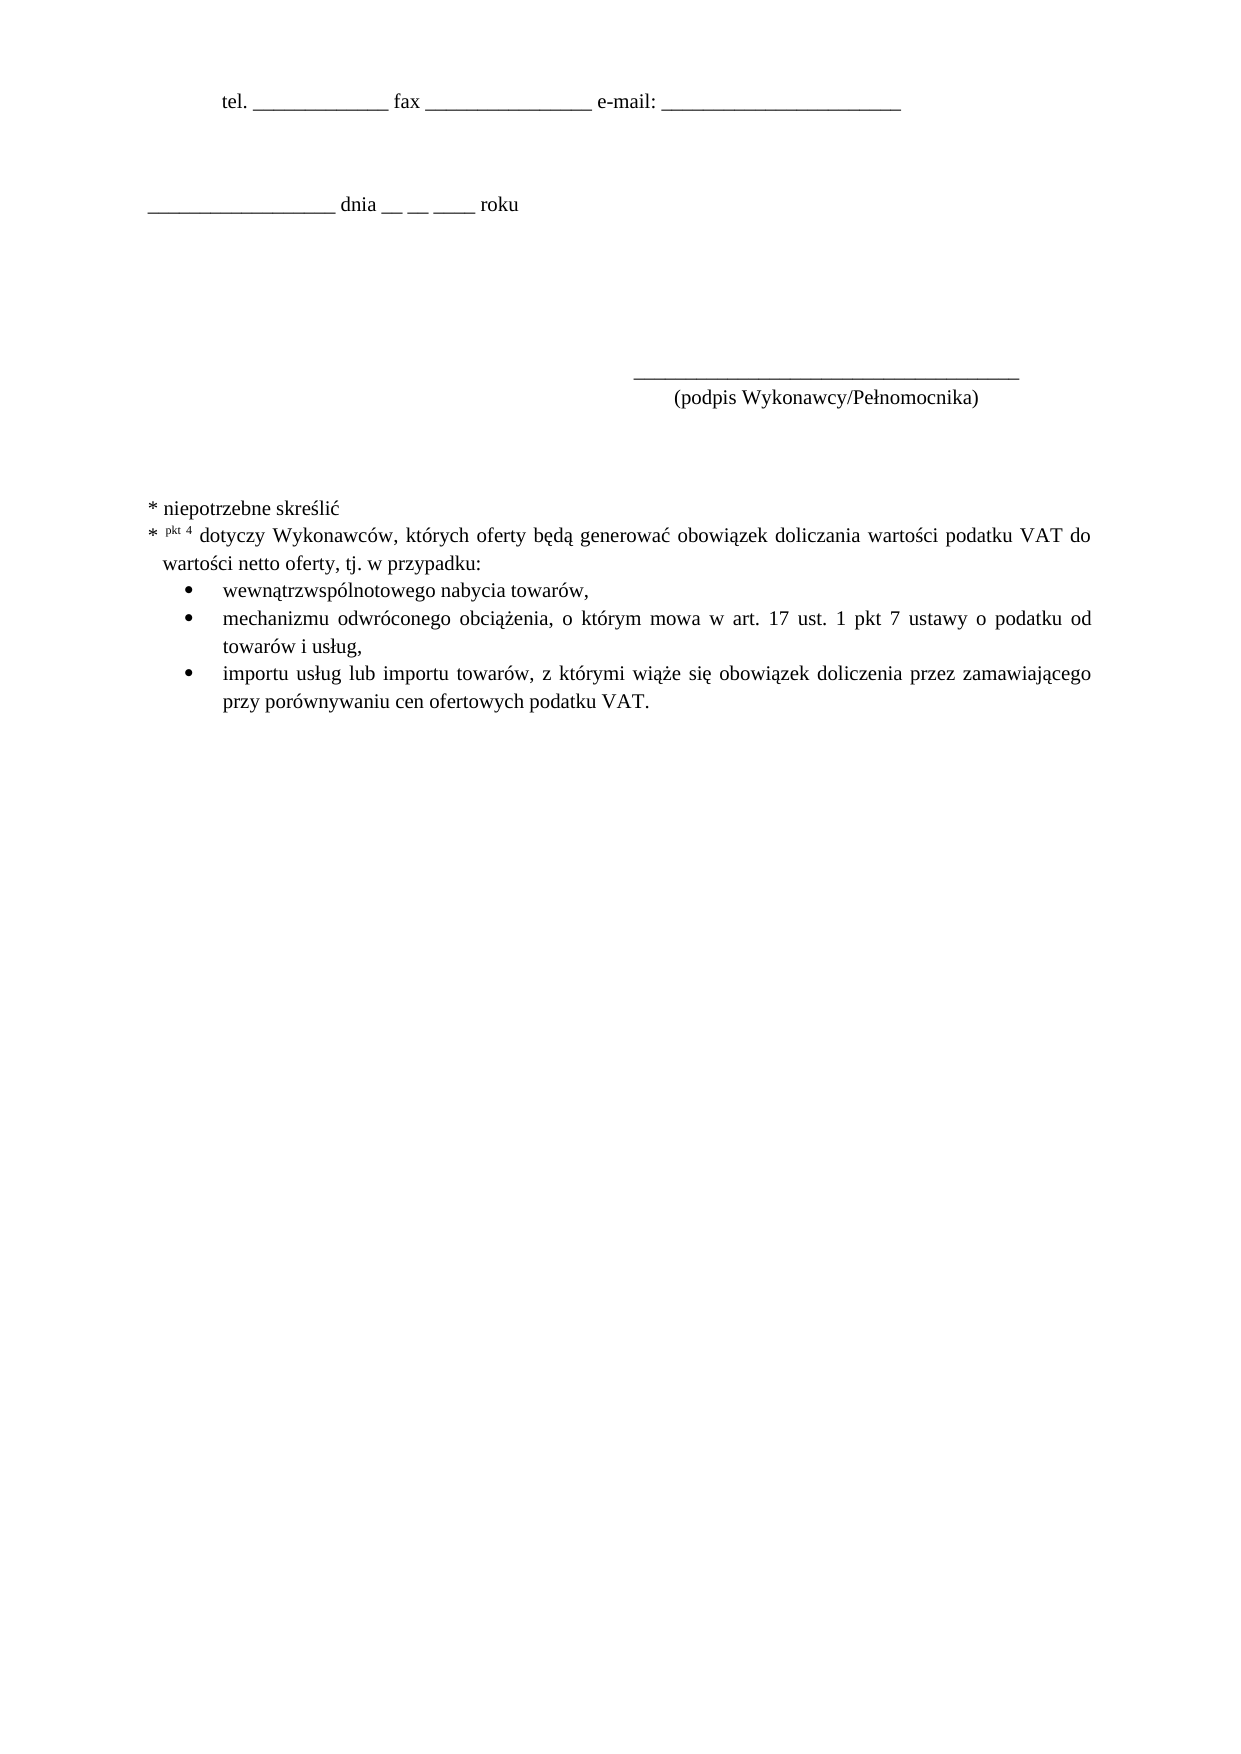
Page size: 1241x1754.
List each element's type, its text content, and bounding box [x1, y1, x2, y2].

text * pkt 4 dotyczy Wykonawców, których oferty będą generować obowiązek doliczania wartości podatku VAT do wartości netto oferty, tj. w przypadku: [148, 523, 1092, 575]
text (podpis Wykonawcy/Pełnomocnika) [148, 385, 1092, 409]
list importu usług lub importu towarów, z którymi wiąże się obowiązek doliczenia przez zamawiającego przy porównywaniu cen ofertowych podatku VAT. [185, 661, 1092, 713]
text * niepotrzebne skreślić [148, 496, 1092, 520]
text tel. _____________ fax ________________ e-mail: _______________________ [222, 89, 1092, 113]
list mechanizmu odwróconego obciążenia, o którym mowa w art. 17 ust. 1 pkt 7 ustawy o podatku od towarów i usług, [185, 606, 1092, 658]
text __________________ dnia __ __ ____ roku [148, 192, 1092, 216]
list wewnątrzwspólnotowego nabycia towarów, [185, 578, 1092, 602]
text _____________________________________ [148, 358, 1092, 382]
